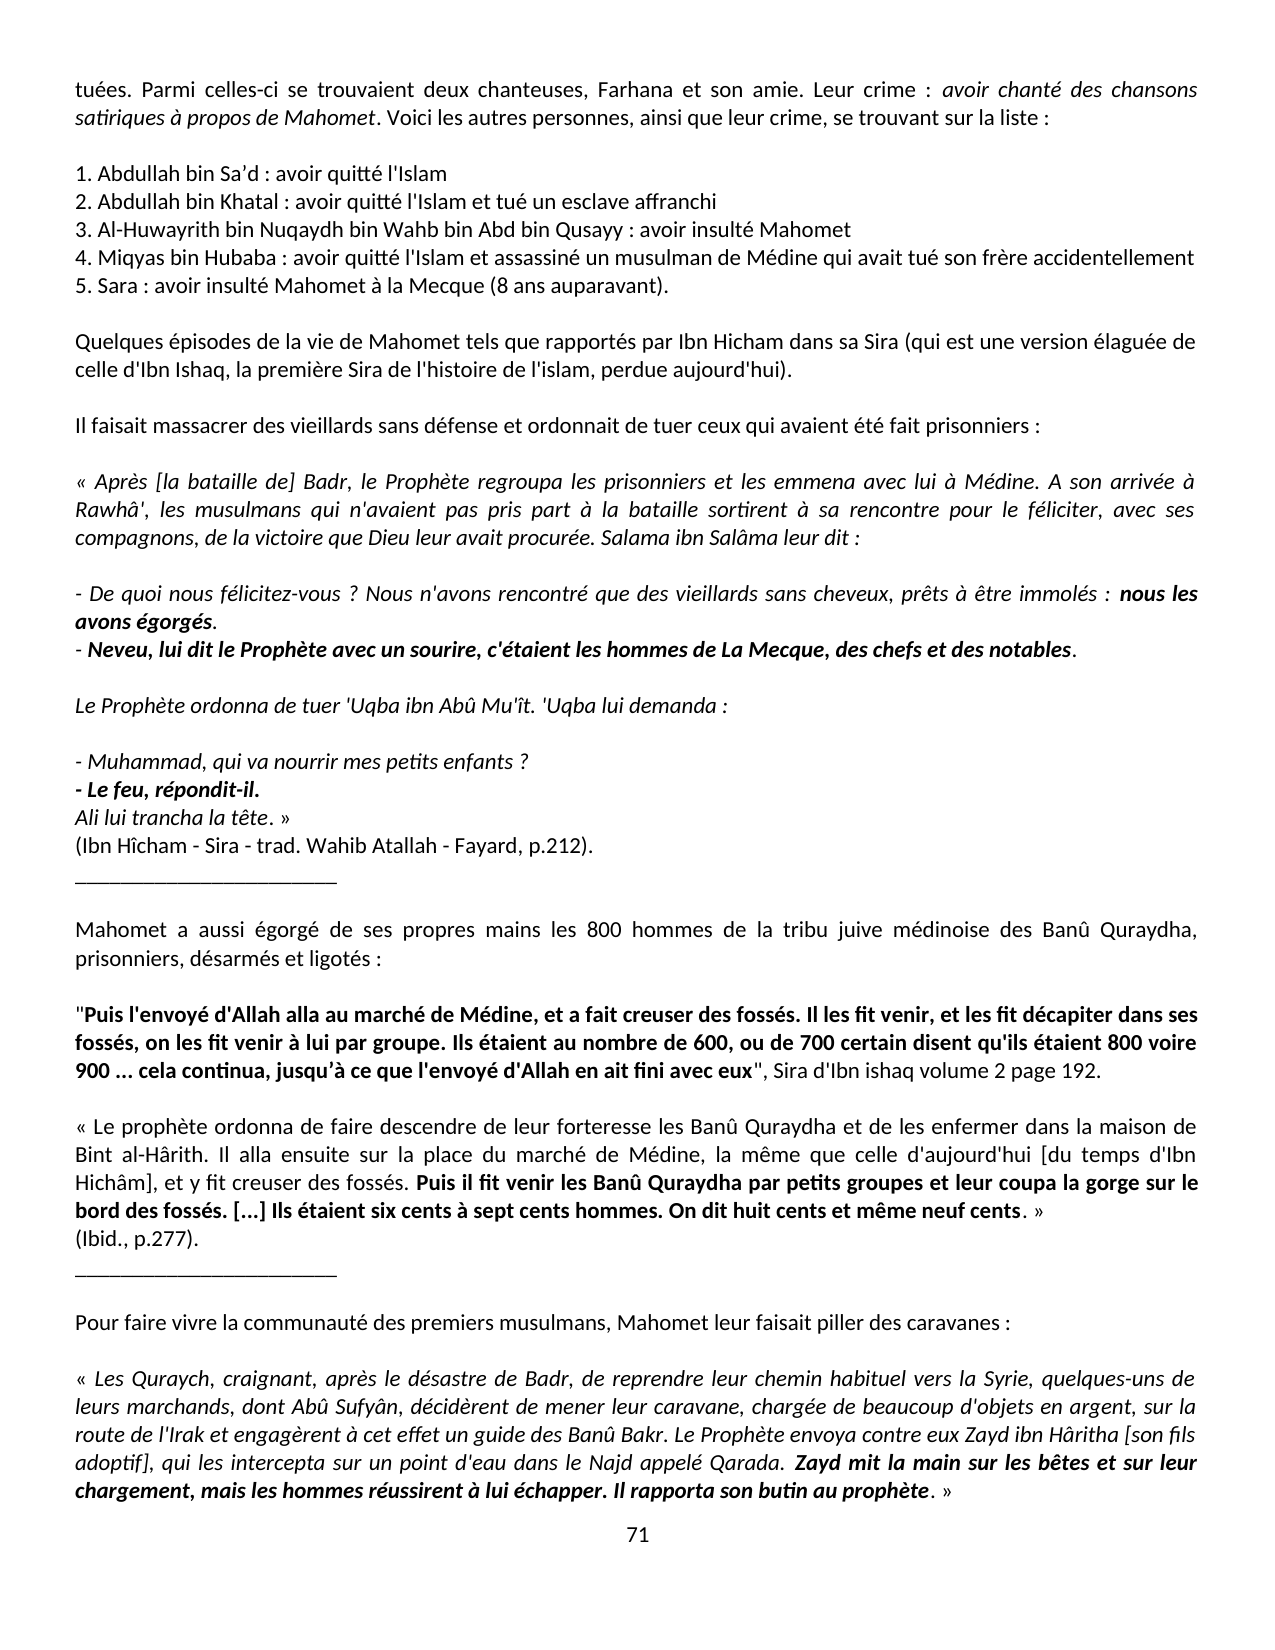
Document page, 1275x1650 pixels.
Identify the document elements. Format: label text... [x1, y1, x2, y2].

text (Ibid., p.277). [75, 1224, 1200, 1252]
text 3. Al-Huwayrith bin Nuqaydh bin Wahb bin Abd bin Qusayy : avoir insulté Mahomet [75, 215, 1200, 243]
text - Neveu, lui dit le Prophète avec un sourire, c'étaient les hommes de La Mecque, des chefs et des notables. [75, 635, 1200, 663]
text (Ibn Hîcham - Sira - trad. Wahib Atallah - Fayard, p.212). [75, 832, 1200, 859]
text Pour faire vivre la communauté des premiers musulmans, Mahomet leur faisait piller des caravanes : [75, 1308, 1200, 1336]
text Mahomet a aussi égorgé de ses propres mains les 800 hommes de la tribu juive médinoise des Banû Quraydha, prisonniers, désarmés et ligotés : [75, 916, 1200, 972]
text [75, 75, 1200, 131]
text « Le prophète ordonna de faire descendre de leur forteresse les Banû Quraydha et de les enfermer dans la maison de Bint al-Hârith. Il alla ensuite sur la place du marché de Médine, la même que celle d'aujourd'hui [du temps d'Ibn Hichâm], et y fit creuser des fossés. Puis il fit venir les Banû Quraydha par petits groupes et leur coupa la gorge sur le bord des fossés. [...] Ils étaient six cents à sept cents hommes. On dit huit cents et même neuf cents. » [75, 1112, 1200, 1224]
text "Puis l'envoyé d'Allah alla au marché de Médine, et a fait creuser des fossés. Il les fit venir, et les fit décapiter dans ses fossés, on les fit venir à lui par groupe. Ils étaient au nombre de 600, ou de 700 certain disent qu'ils étaient 800 voire 900 ... cela continua, jusqu’à ce que l'envoyé d'Allah en ait fini avec eux", Sira d'Ibn ishaq volume 2 page 192. [75, 1000, 1200, 1084]
text « Les Quraych, craignant, après le désastre de Badr, de reprendre leur chemin habituel vers la Syrie, quelques-uns de leurs marchands, dont Abû Sufyân, décidèrent de mener leur caravane, chargée de beaucoup d'objets en argent, sur la route de l'Irak et engagèrent à cet effet un guide des Banû Bakr. Le Prophète envoya contre eux Zayd ibn Hâritha [son fils adoptif], qui les intercepta sur un point d'eau dans le Najd appelé Qarada. Zayd mit la main sur les bêtes et sur leur chargement, mais les hommes réussirent à lui échapper. Il rapporta son butin au prophète. » [75, 1364, 1200, 1504]
text Il faisait massacrer des vieillards sans défense et ordonnait de tuer ceux qui avaient été fait prisonniers : [75, 411, 1200, 439]
text Le Prophète ordonna de tuer 'Uqba ibn Abû Mu'ît. 'Uqba lui demanda : [75, 691, 1200, 719]
text 5. Sara : avoir insulté Mahomet à la Mecque (8 ans auparavant). [75, 271, 1200, 299]
text « Après [la bataille de] Badr, le Prophète regroupa les prisonniers et les emmena avec lui à Médine. A son arrivée à Rawhâ', les musulmans qui n'avaient pas pris part à la bataille sortirent à sa rencontre pour le féliciter, avec ses compagnons, de la victoire que Dieu leur avait procurée. Salama ibn Salâma leur dit : [75, 467, 1200, 551]
text - De quoi nous félicitez-vous ? Nous n'avons rencontré que des vieillards sans cheveux, prêts à être immolés : nous les avons égorgés. [75, 579, 1200, 635]
text _______________________ [75, 1252, 1200, 1280]
text 4. Miqyas bin Hubaba : avoir quitté l'Islam et assassiné un musulman de Médine qui avait tué son frère accidentellement [75, 243, 1200, 271]
text 1. Abdullah bin Sa’d : avoir quitté l'Islam [75, 159, 1200, 187]
text _______________________ [75, 859, 1200, 888]
text - Le feu, répondit-il. [75, 776, 1200, 803]
text - Muhammad, qui va nourrir mes petits enfants ? [75, 747, 1200, 776]
text Quelques épisodes de la vie de Mahomet tels que rapportés par Ibn Hicham dans sa Sira (qui est une version élaguée de celle d'Ibn Ishaq, la première Sira de l'histoire de l'islam, perdue aujourd'hui). [75, 327, 1200, 383]
text Ali lui trancha la tête. » [75, 803, 1200, 832]
text 2. Abdullah bin Khatal : avoir quitté l'Islam et tué un esclave affranchi [75, 187, 1200, 215]
